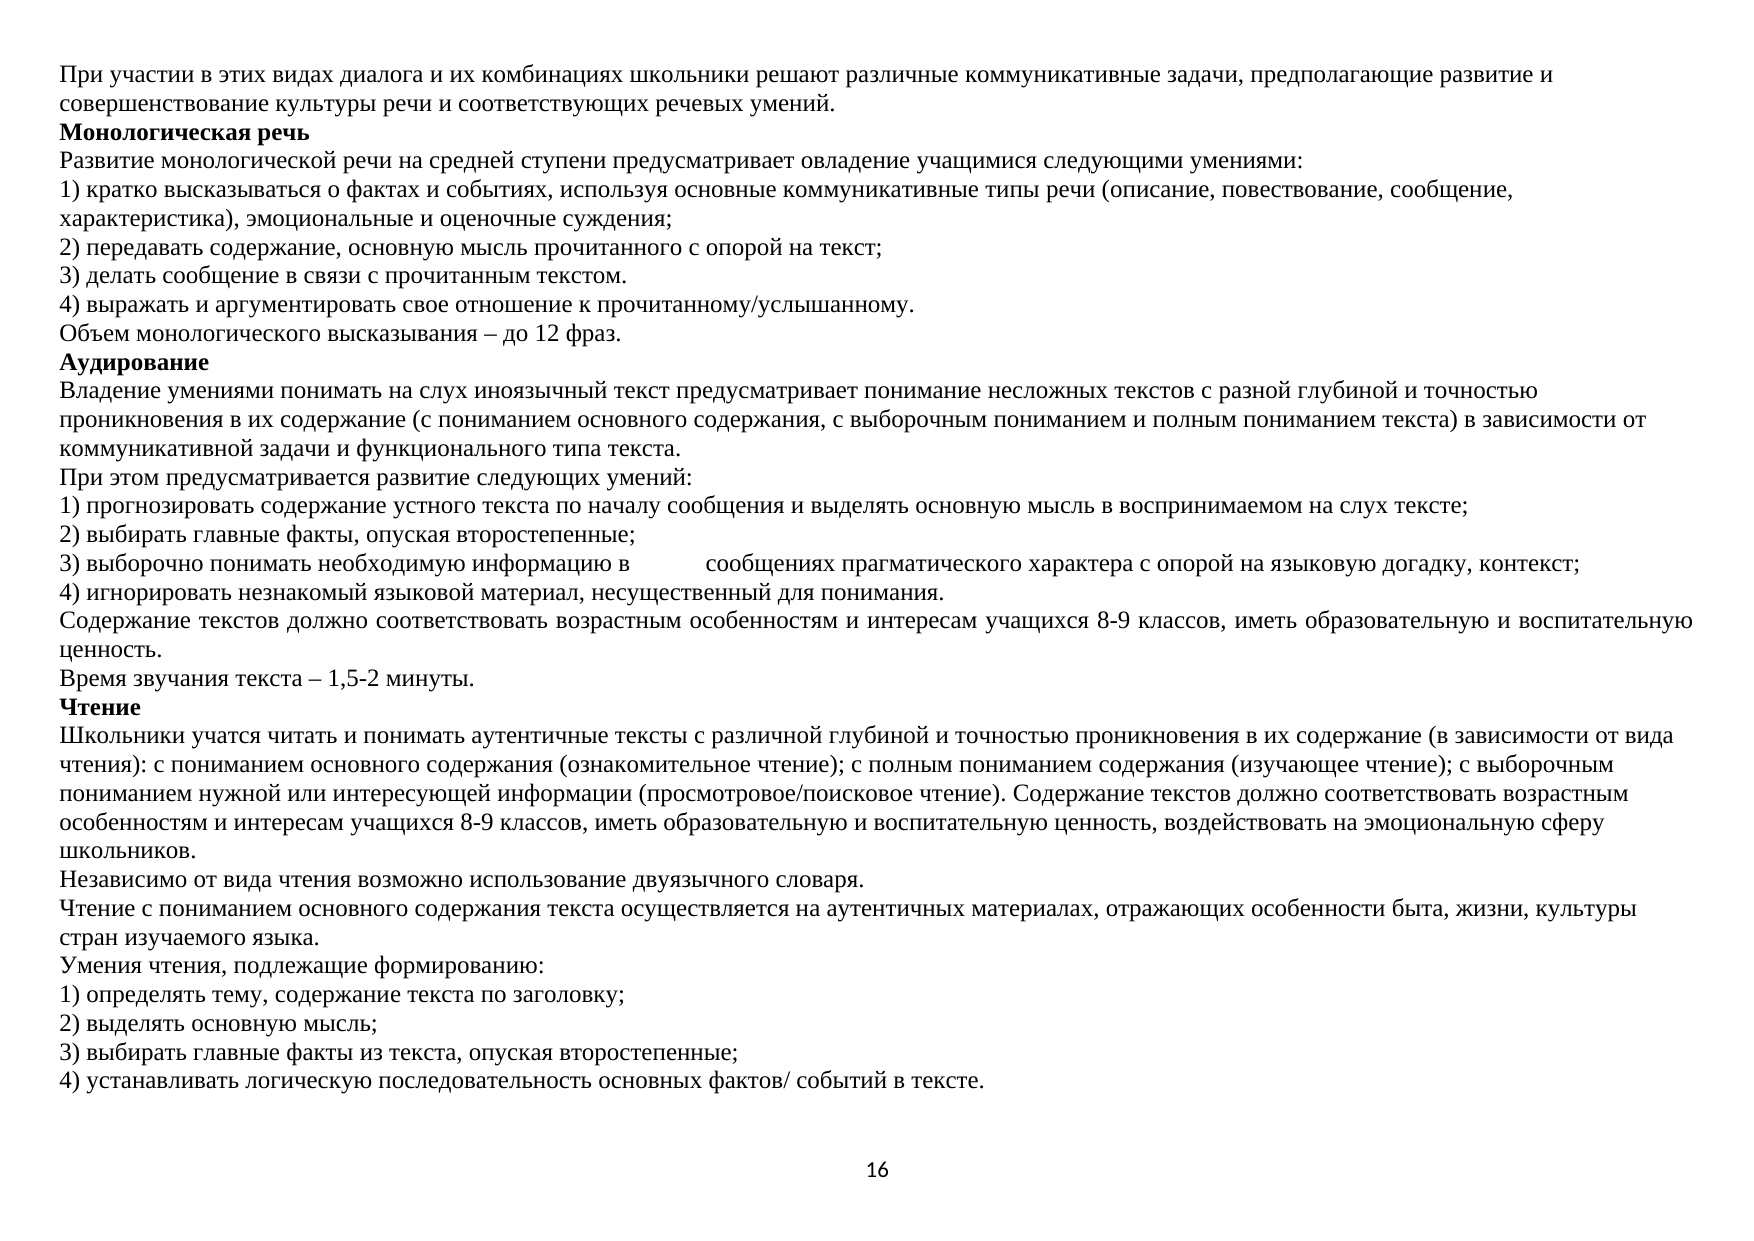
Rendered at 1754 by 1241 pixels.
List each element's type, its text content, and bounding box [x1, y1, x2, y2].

text Монологическая речь [59, 117, 1695, 145]
text 1) определять тему, содержание текста по заголовку; [59, 979, 1695, 1008]
text 3) делать сообщение в связи с прочитанным текстом. [59, 260, 1695, 289]
text 1) прогнозировать содержание устного текста по началу сообщения и выделять основную мысль в воспринимаемом на слух тексте; [59, 490, 1695, 519]
text Чтение Школьники учатся читать и понимать аутентичные тексты с различной глубиной и точностью проникновения в их содержание (в зависимости от вида чтения): с пониманием основного содержания (ознакомительное чтение); с полным пониманием содержания (изучающее чтение); с выборочным пониманием нужной или интересующей информации (просмотровое/поисковое чтение). Содержание текстов должно соответствовать возрастным особенностям и интересам учащихся 8-9 классов, иметь образовательную и воспитательную ценность, воздействовать на эмоциональную сферу школьников. Независимо от вида чтения возможно использование двуязычного словаря. Чтение с пониманием основного содержания текста осуществляется на аутентичных материалах, отражающих особенности быта, жизни, культуры стран изучаемого языка. Умения чтения, подлежащие формированию: [59, 692, 1695, 979]
text 3) выбирать главные факты из текста, опуская второстепенные; [59, 1037, 1695, 1065]
text Содержание текстов должно соответствовать возрастным особенностям и интересам учащихся 8-9 классов, иметь образовательную и воспитательную ценность. Время звучания текста – 1,5-2 минуты. [59, 605, 1695, 692]
text 3) выборочно понимать необходимую информацию в сообщениях прагматического характера с опорой на языковую догадку, контекст; [59, 548, 1695, 577]
text 1) кратко высказываться о фактах и событиях, используя основные коммуникативные типы речи (описание, повествование, сообщение, характеристика), эмоциональные и оценочные суждения; 2) передавать содержание, основную мысль прочитанного с опорой на текст; [59, 174, 1695, 260]
text Объем монологического высказывания – до 12 фраз. Аудирование Владение умениями понимать на слух иноязычный текст предусматривает понимание несложных текстов с разной глубиной и точностью проникновения в их содержание (с пониманием основного содержания, с выборочным пониманием и полным пониманием текста) в зависимости от коммуникативной задачи и функционального типа текста. При этом предусматривается развитие следующих умений: [59, 318, 1695, 490]
text 2) выбирать главные факты, опуская второстепенные; [59, 519, 1695, 548]
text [59, 59, 1695, 117]
text 2) выделять основную мысль; [59, 1008, 1695, 1037]
text Развитие монологической речи на средней ступени предусматривает овладение учащимися следующими умениями: [59, 145, 1695, 174]
text 4) устанавливать логическую последовательность основных фактов/ событий в тексте. [59, 1065, 1695, 1094]
text 4) игнорировать незнакомый языковой материал, несущественный для понимания. [59, 577, 1695, 605]
text 4) выражать и аргументировать свое отношение к прочитанному/услышанному. [59, 289, 1695, 318]
